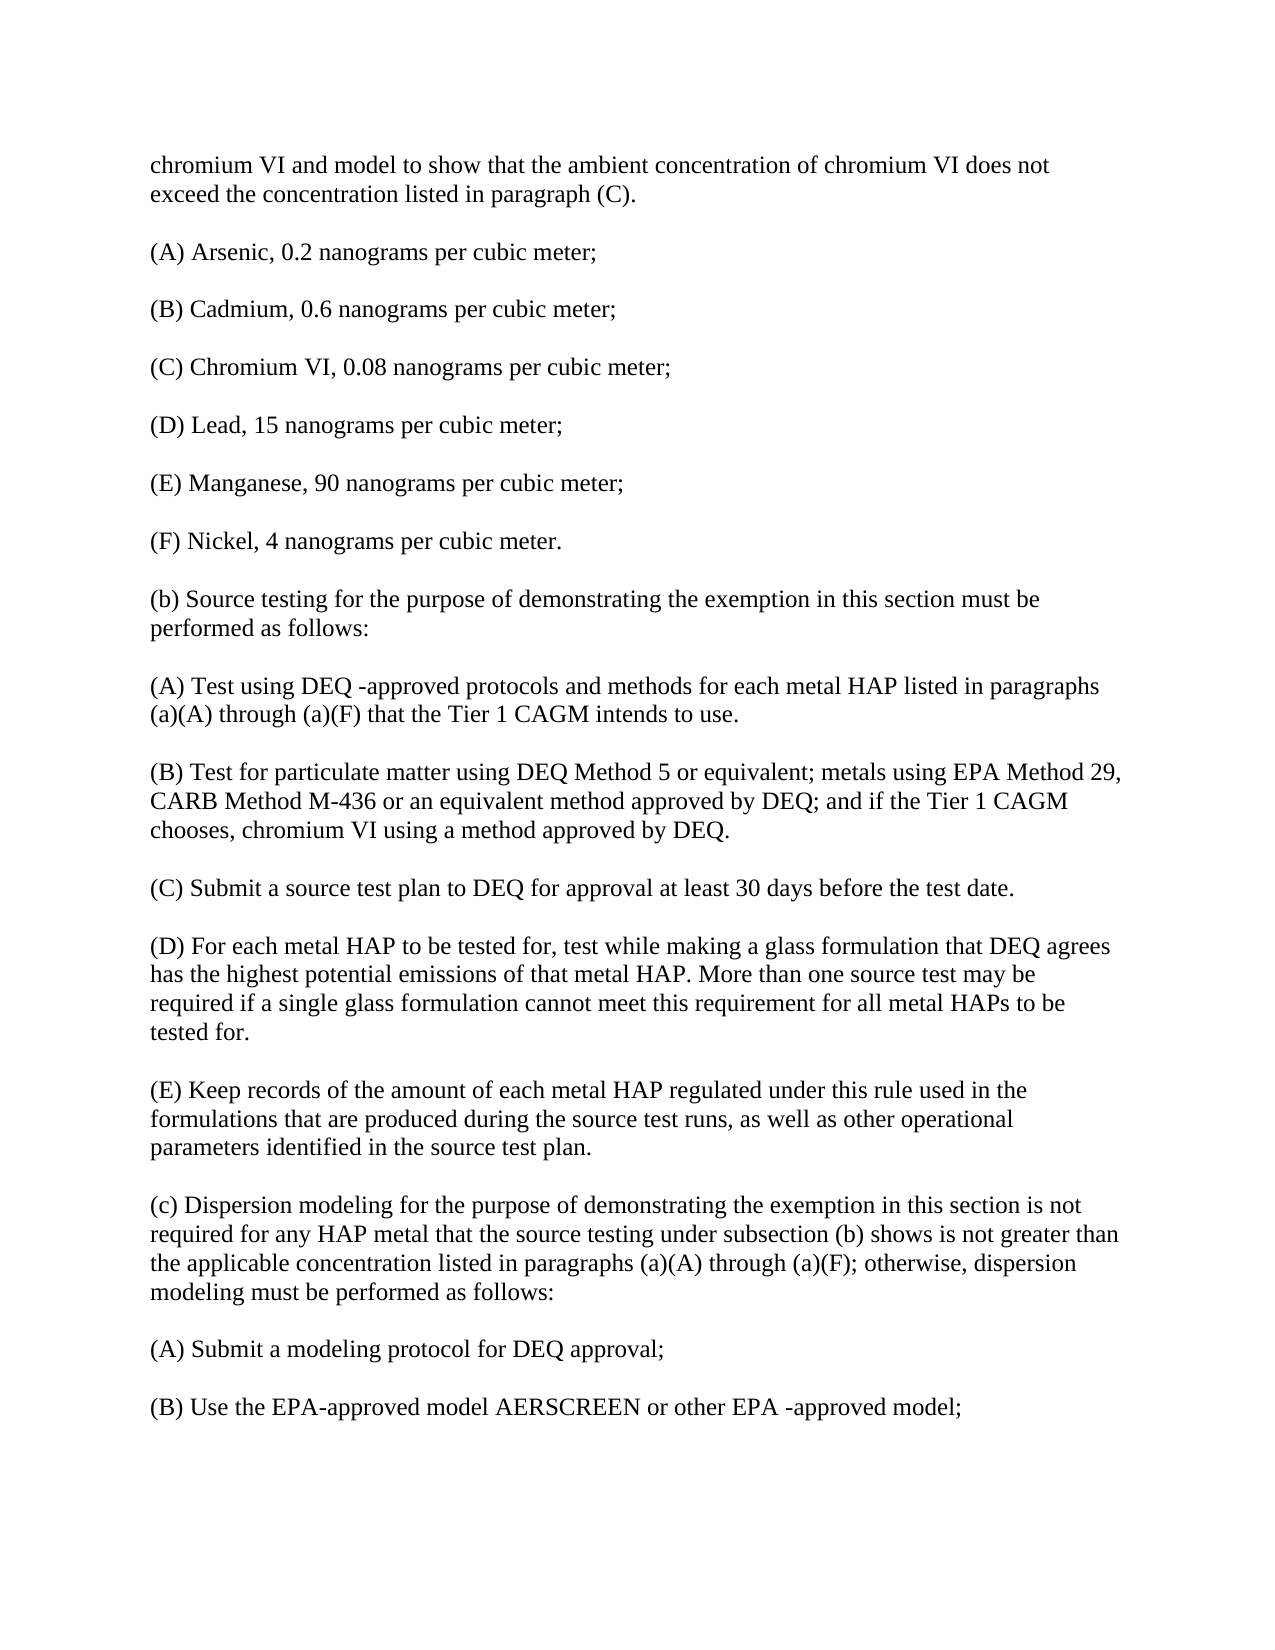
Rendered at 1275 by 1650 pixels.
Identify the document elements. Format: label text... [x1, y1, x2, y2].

text (c) Dispersion modeling for the purpose of demonstrating the exemption in this section is not required for any HAP metal that the source testing under subsection (b) shows is not greater than the applicable concentration listed in paragraphs (a)(A) through (a)(F); otherwise, dispersion modeling must be performed as follows: [150, 1190, 1123, 1305]
text (A) Test using DEQ -approved protocols and methods for each metal HAP listed in paragraphs (a)(A) through (a)(F) that the Tier 1 CAGM intends to use. [150, 671, 1123, 728]
text (E) Keep records of the amount of each metal HAP regulated under this rule used in the formulations that are produced during the source test runs, as well as other operational parameters identified in the source test plan. [150, 1075, 1123, 1161]
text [150, 150, 1123, 207]
text (D) Lead, 15 nanograms per cubic meter; [150, 410, 1123, 439]
text (B) Cadmium, 0.6 nanograms per cubic meter; [150, 294, 1123, 323]
text (F) Nickel, 4 nanograms per cubic meter. [150, 526, 1123, 555]
text (B) Test for particulate matter using DEQ Method 5 or equivalent; metals using EPA Method 29, CARB Method M-436 or an equivalent method approved by DEQ; and if the Tier 1 CAGM chooses, chromium VI using a method approved by DEQ. [150, 757, 1123, 844]
text (C) Chromium VI, 0.08 nanograms per cubic meter; [150, 352, 1123, 381]
text (C) Submit a source test plan to DEQ for approval at least 30 days before the test date. [150, 873, 1123, 902]
text (A) Submit a modeling protocol for DEQ approval; [150, 1334, 1123, 1363]
text (E) Manganese, 90 nanograms per cubic meter; [150, 468, 1123, 497]
text (D) For each metal HAP to be tested for, test while making a glass formulation that DEQ agrees has the highest potential emissions of that metal HAP. More than one source test may be required if a single glass formulation cannot meet this requirement for all metal HAPs to be tested for. [150, 931, 1123, 1046]
text (A) Arsenic, 0.2 nanograms per cubic meter; [150, 237, 1123, 265]
text (B) Use the EPA-approved model AERSCREEN or other EPA -approved model; [150, 1392, 1123, 1421]
text (b) Source testing for the purpose of demonstrating the exemption in this section must be performed as follows: [150, 584, 1123, 642]
